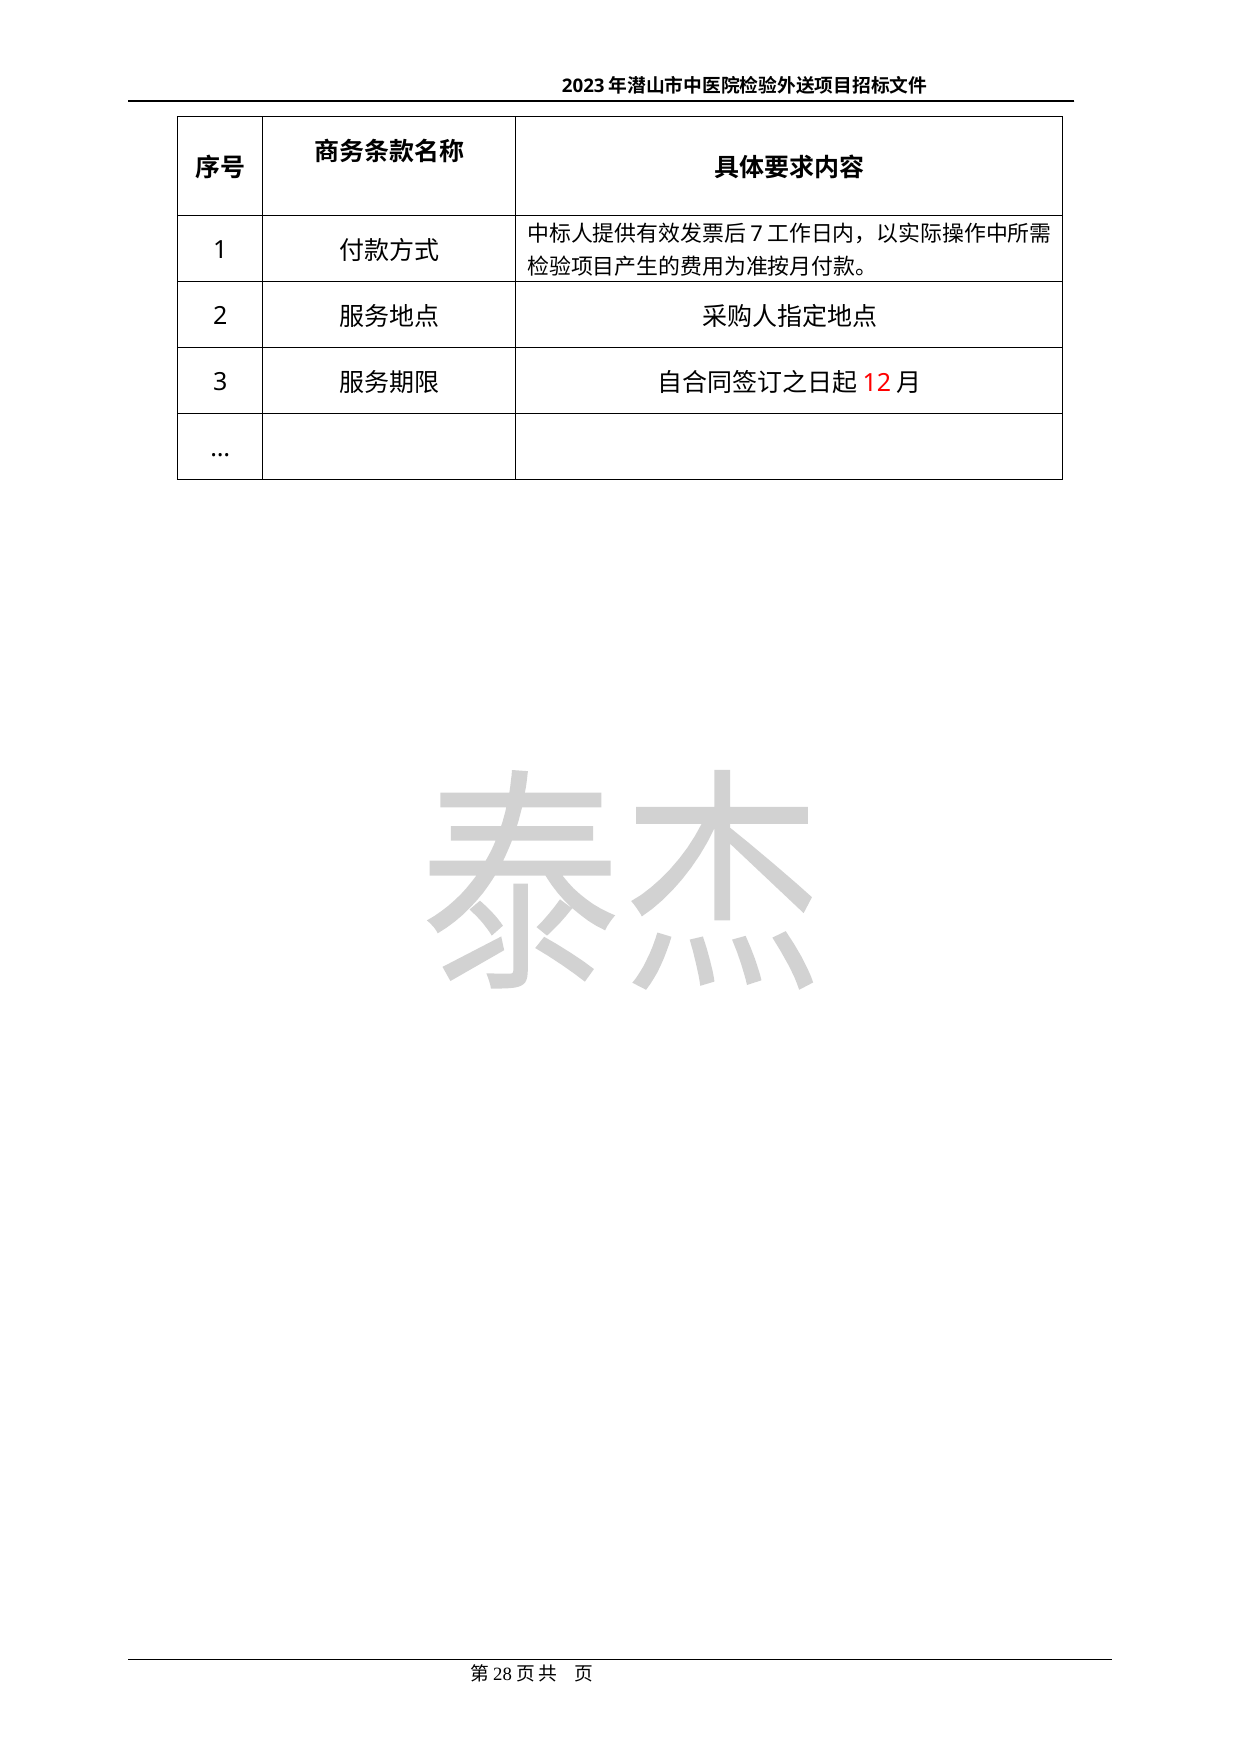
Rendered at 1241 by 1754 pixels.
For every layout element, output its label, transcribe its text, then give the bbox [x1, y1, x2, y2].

table_cell 1 [178, 216, 262, 281]
table_cell [516, 414, 1062, 479]
table_cell 自合同签订之日起12月 [516, 348, 1062, 413]
table_cell 服务期限 [263, 348, 515, 413]
table_cell 付款方式 [263, 216, 515, 281]
table_cell 3 [178, 348, 262, 413]
table_header 商务条款名称 [263, 117, 515, 215]
table_cell 服务地点 [263, 282, 515, 347]
table_cell 2 [178, 282, 262, 347]
table_header 序号 [178, 117, 262, 215]
table_cell 采购人指定地点 [516, 282, 1062, 347]
table_cell 中标人提供有效发票后7工作日内，以实际操作中所需检验项目产生的费用为准按月付款。 [516, 216, 1062, 281]
table_cell … [178, 414, 262, 479]
table_header 具体要求内容 [516, 117, 1062, 215]
table_cell [263, 414, 515, 479]
